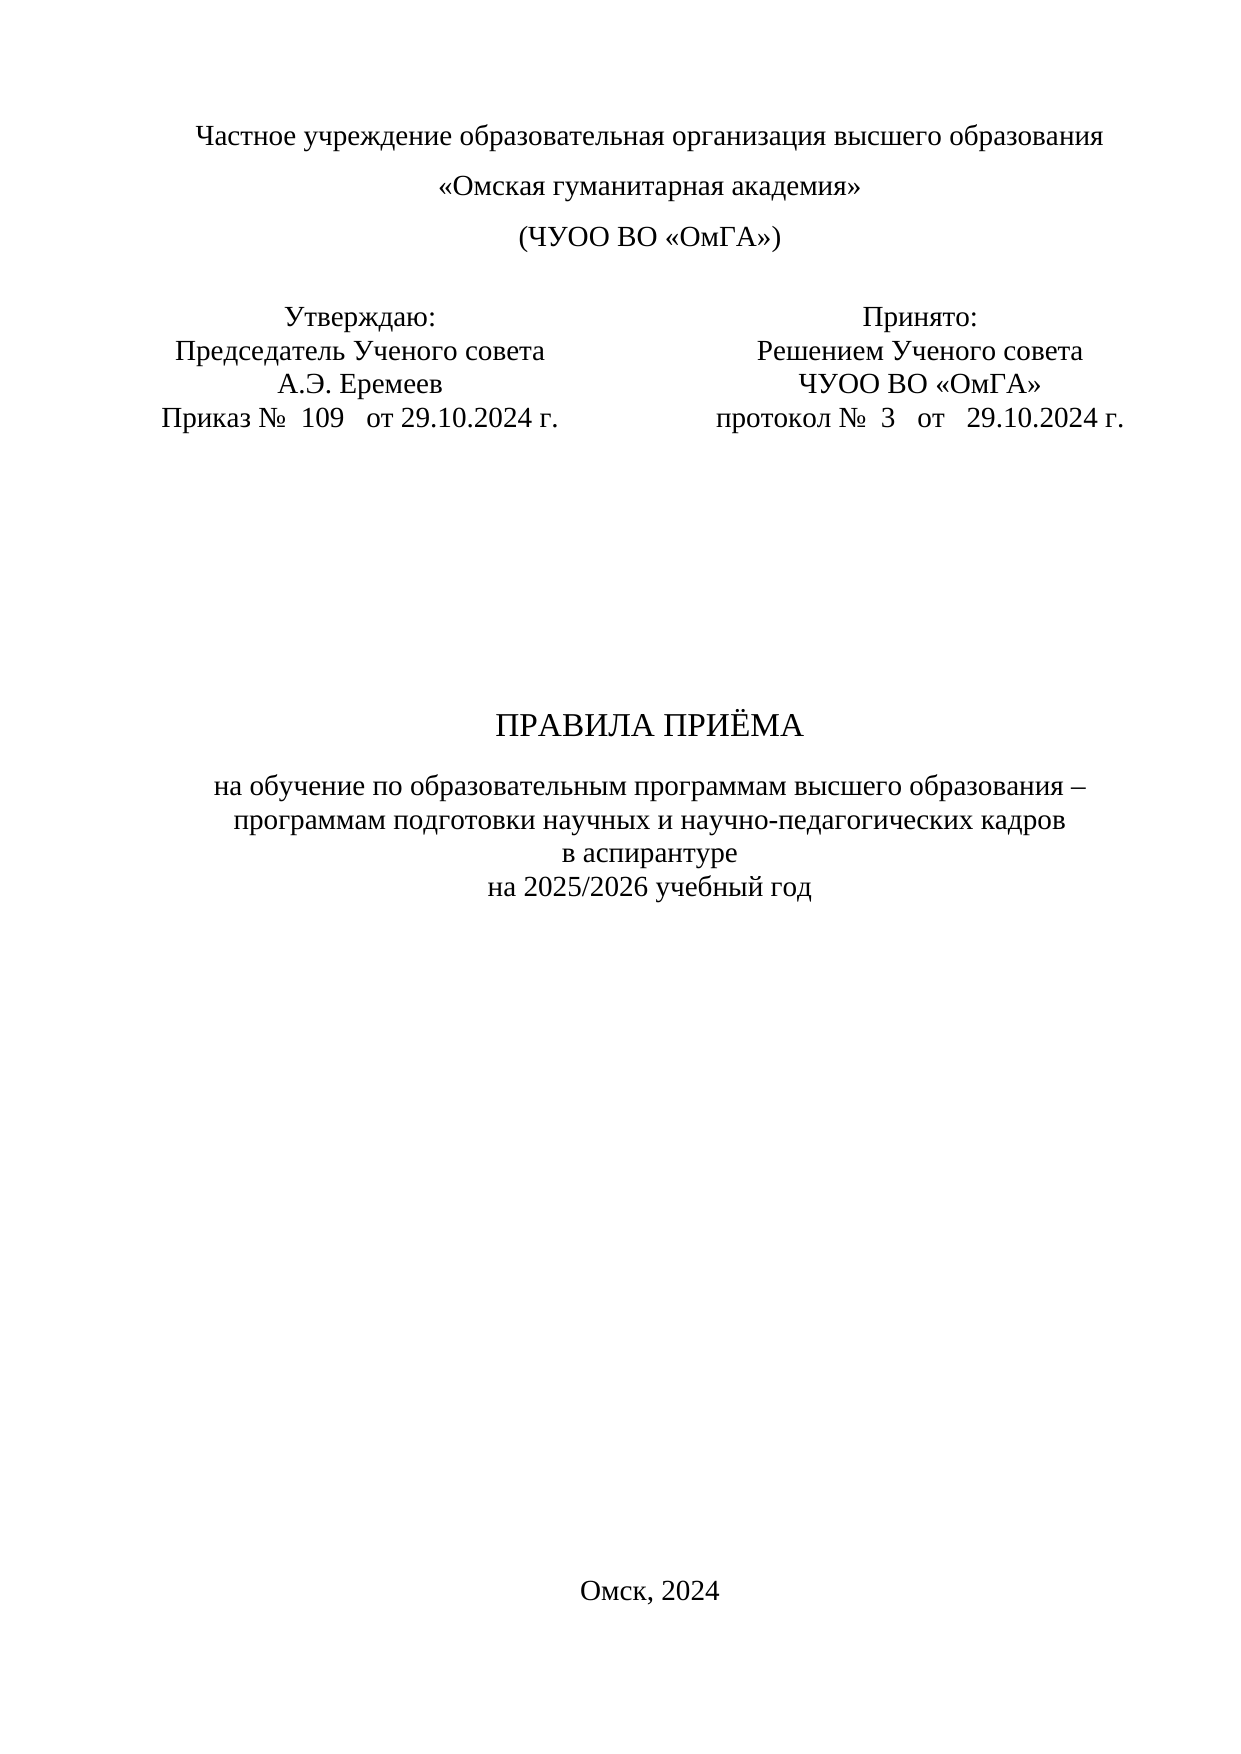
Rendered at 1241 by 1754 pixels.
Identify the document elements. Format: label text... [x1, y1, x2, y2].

text в аспирантуре [148, 836, 1152, 869]
subtitle (ЧУОО ВО «ОмГА») [148, 219, 1152, 252]
subtitle Частное учреждение образовательная организация высшего образования [148, 118, 1152, 152]
text на 2025/2026 учебный год [148, 869, 1152, 903]
subtitle «Омская гуманитарная академия» [148, 168, 1152, 202]
text ПРАВИЛА ПРИЁМА [148, 705, 1152, 743]
text Омск, 2024 [148, 1573, 1152, 1607]
text на обучение по образовательным программам высшего образования – программам подготовки научных и научно-педагогических кадров [148, 768, 1152, 836]
